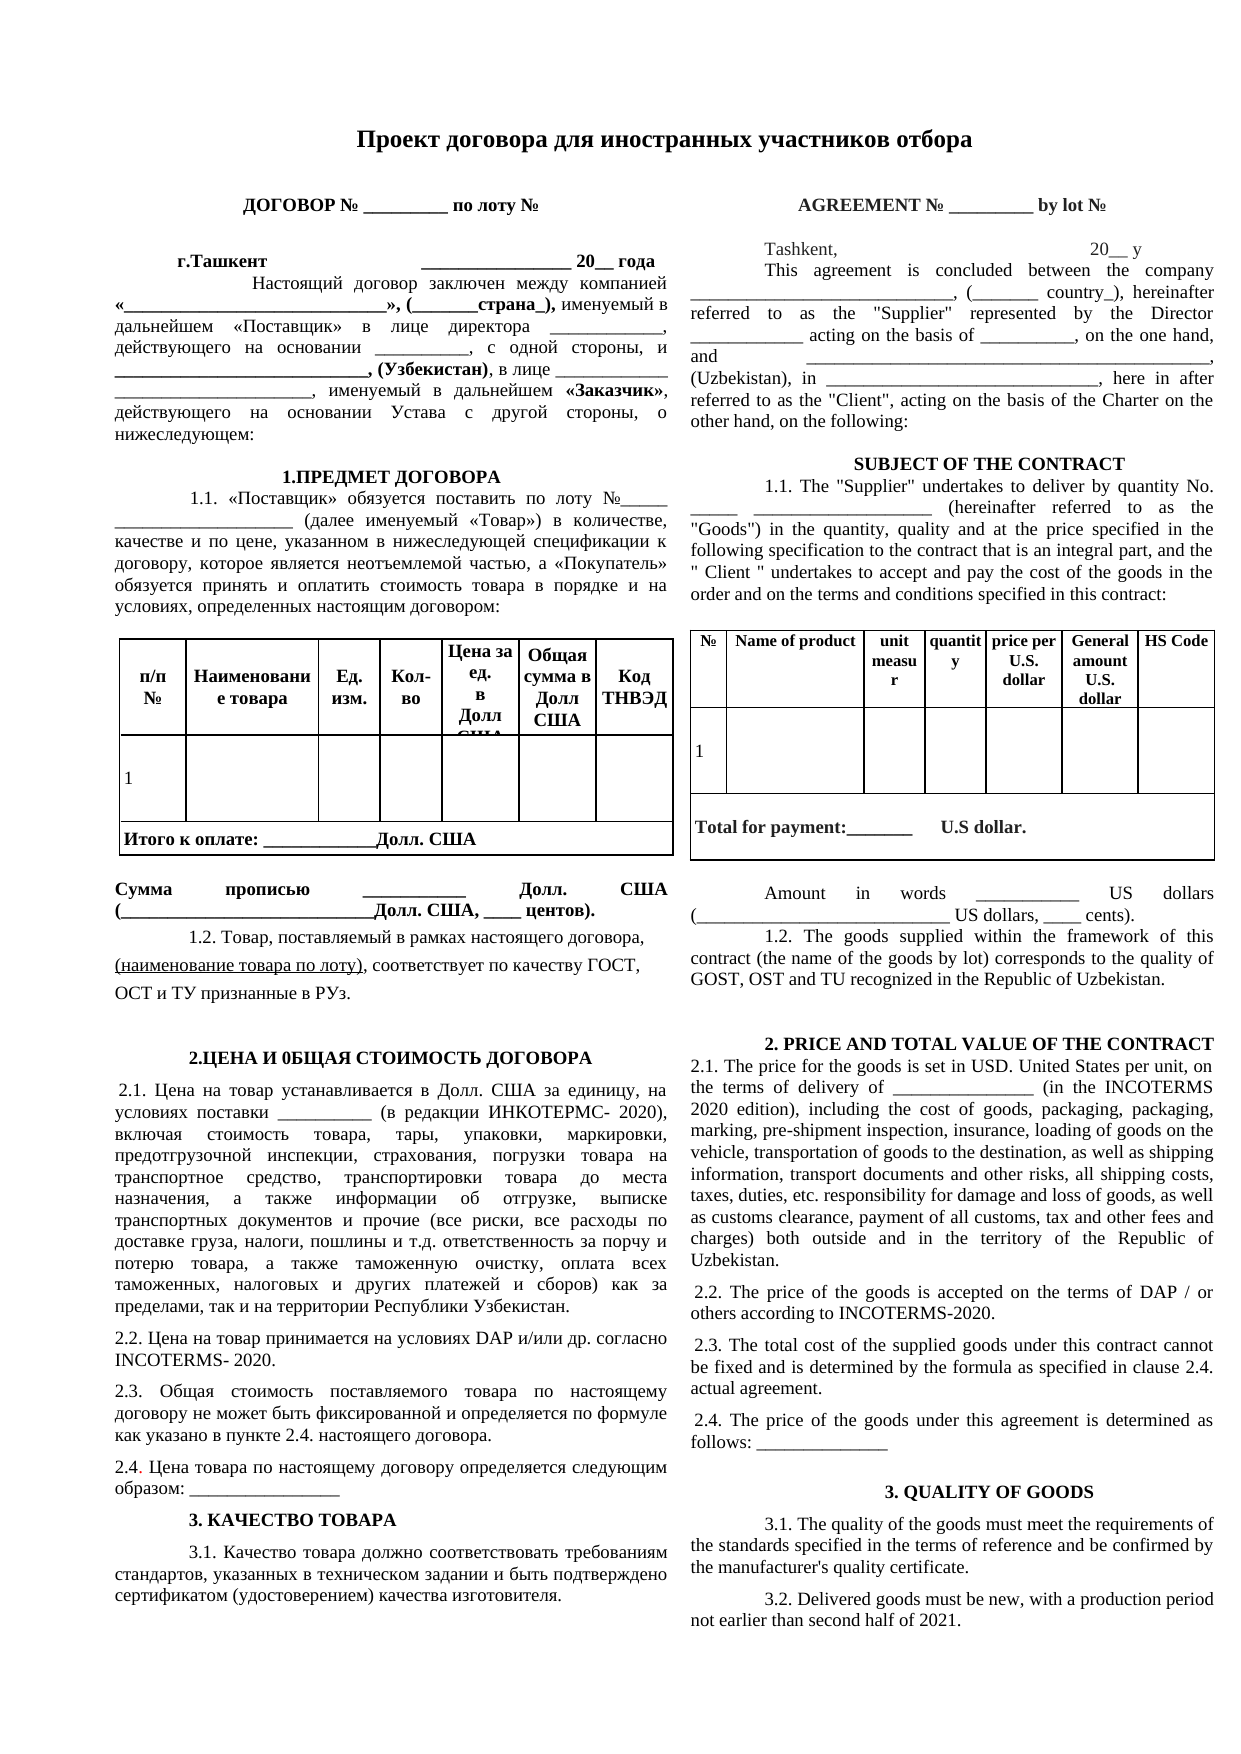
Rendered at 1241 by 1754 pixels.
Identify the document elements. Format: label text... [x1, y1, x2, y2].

text Проект договора для иностранных участников отбора [177, 124, 1152, 153]
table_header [679, 194, 1226, 1631]
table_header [103, 194, 679, 1631]
